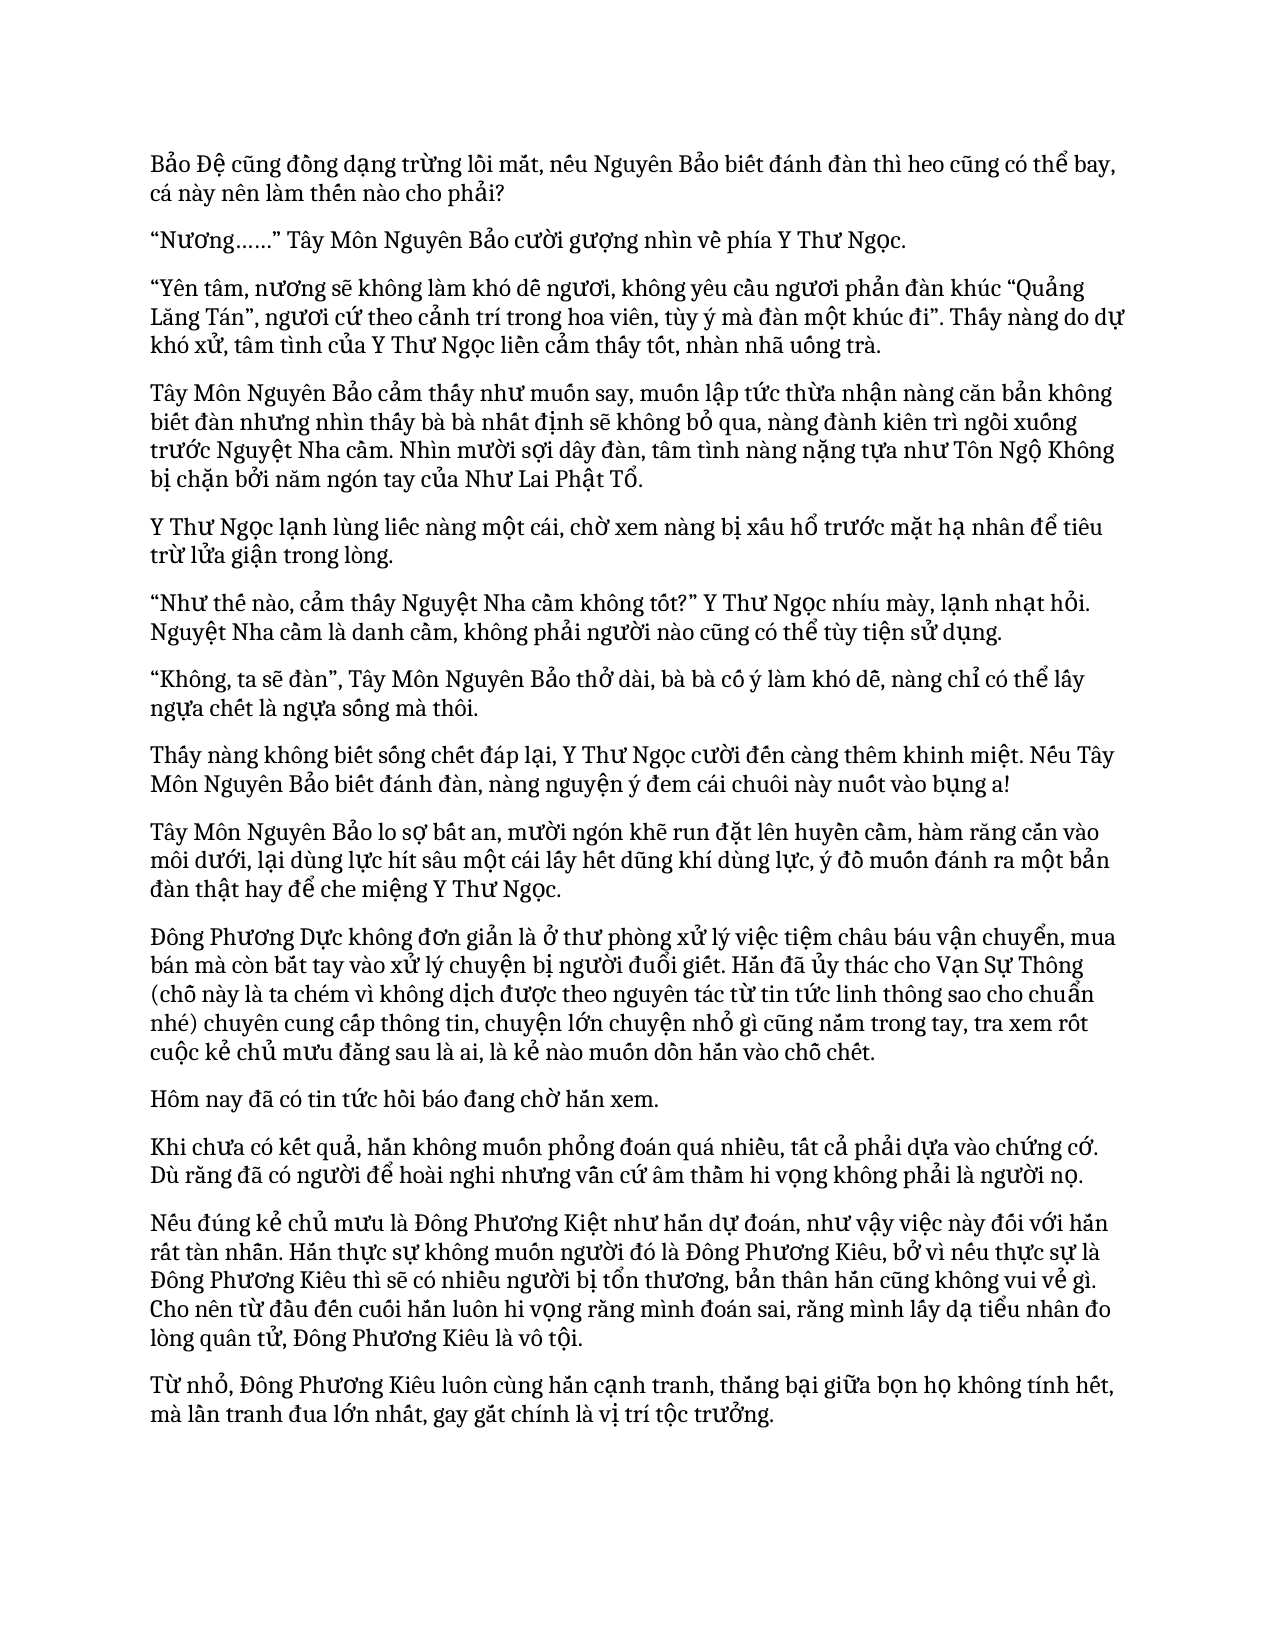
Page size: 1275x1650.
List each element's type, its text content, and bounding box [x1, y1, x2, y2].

text Nếu đúng kẻ chủ mưu là Đông Phương Kiệt như hắn dự đoán, như vậy việc này đối với hắn rất tàn nhẫn. Hắn thực sự không muốn người đó là Đông Phương Kiêu, bở vì nếu thực sự là Đông Phương Kiêu thì sẽ có nhiều người bị tổn thương, bản thân hắn cũng không vui vẻ gì. Cho nên từ đầu đến cuối hắn luôn hi vọng rằng mình đoán sai, rằng mình lấy dạ tiểu nhân đo lòng quân tử, Đông Phương Kiêu là vô tội. [150, 1209, 1125, 1352]
text Y Thư Ngọc lạnh lùng liếc nàng một cái, chờ xem nàng bị xấu hổ trước mặt hạ nhân để tiêu trừ lửa giận trong lòng. [150, 512, 1125, 570]
text “Nương……” Tây Môn Nguyên Bảo cười gượng nhìn về phía Y Thư Ngọc. [150, 226, 1125, 255]
text “Không, ta sẽ đàn”, Tây Môn Nguyên Bảo thở dài, bà bà cố ý làm khó dễ, nàng chỉ có thể lấy ngựa chết là ngựa sống mà thôi. [150, 665, 1125, 722]
text Đông Phương Dực không đơn giản là ở thư phòng xử lý việc tiệm châu báu vận chuyển, mua bán mà còn bắt tay vào xử lý chuyện bị người đuổi giết. Hắn đã ủy thác cho Vạn Sự Thông (chỗ này là ta chém vì không dịch được theo nguyên tác từ tin tức linh thông sao cho chuẩn nhé) chuyên cung cấp thông tin, chuyện lớn chuyện nhỏ gì cũng nắm trong tay, tra xem rốt cuộc kẻ chủ mưu đằng sau là ai, là kẻ nào muốn dồn hắn vào chỗ chết. [150, 922, 1125, 1066]
text Từ nhỏ, Đông Phương Kiêu luôn cùng hắn cạnh tranh, thắng bại giữa bọn họ không tính hết, mà lần tranh đua lớn nhất, gay gắt chính là vị trí tộc trưởng. [150, 1371, 1125, 1429]
text Khi chưa có kết quả, hắn không muốn phỏng đoán quá nhiều, tất cả phải dựa vào chứng cớ. Dù rằng đã có người để hoài nghi nhưng vẫn cứ âm thầm hi vọng không phải là người nọ. [150, 1132, 1125, 1190]
text Bảo Đệ cũng đồng dạng trừng lồi mắt, nếu Nguyên Bảo biết đánh đàn thì heo cũng có thể bay, cá này nên làm thến nào cho phải? [150, 150, 1125, 207]
text Tây Môn Nguyên Bảo lo sợ bất an, mười ngón khẽ run đặt lên huyền cầm, hàm răng cắn vào môi dưới, lại dùng lực hít sâu một cái lấy hết dũng khí dùng lực, ý đồ muốn đánh ra một bản đàn thật hay để che miệng Y Thư Ngọc. [150, 817, 1125, 904]
text Hôm nay đã có tin tức hồi báo đang chờ hắn xem. [150, 1085, 1125, 1114]
text “Như thế nào, cảm thấy Nguyệt Nha cầm không tốt?” Y Thư Ngọc nhíu mày, lạnh nhạt hỏi. Nguyệt Nha cầm là danh cầm, không phải người nào cũng có thể tùy tiện sử dụng. [150, 589, 1125, 646]
text “Yên tâm, nương sẽ không làm khó dễ ngươi, không yêu cầu ngươi phản đàn khúc “Quảng Lăng Tán”, ngươi cứ theo cảnh trí trong hoa viên, tùy ý mà đàn một khúc đi”. Thấy nàng do dự khó xử, tâm tình của Y Thư Ngọc liền cảm thấy tốt, nhàn nhã uống trà. [150, 274, 1125, 360]
text Thấy nàng không biết sống chết đáp lại, Y Thư Ngọc cười đến càng thêm khinh miệt. Nếu Tây Môn Nguyên Bảo biết đánh đàn, nàng nguyện ý đem cái chuôi này nuốt vào bụng a! [150, 741, 1125, 799]
text Tây Môn Nguyên Bảo cảm thấy như muốn say, muốn lập tức thừa nhận nàng căn bản không biết đàn nhưng nhìn thấy bà bà nhất định sẽ không bỏ qua, nàng đành kiên trì ngồi xuống trước Nguyệt Nha cầm. Nhìn mười sợi dây đàn, tâm tình nàng nặng tựa như Tôn Ngộ Không bị chặn bởi năm ngón tay của Như Lai Phật Tổ. [150, 379, 1125, 494]
